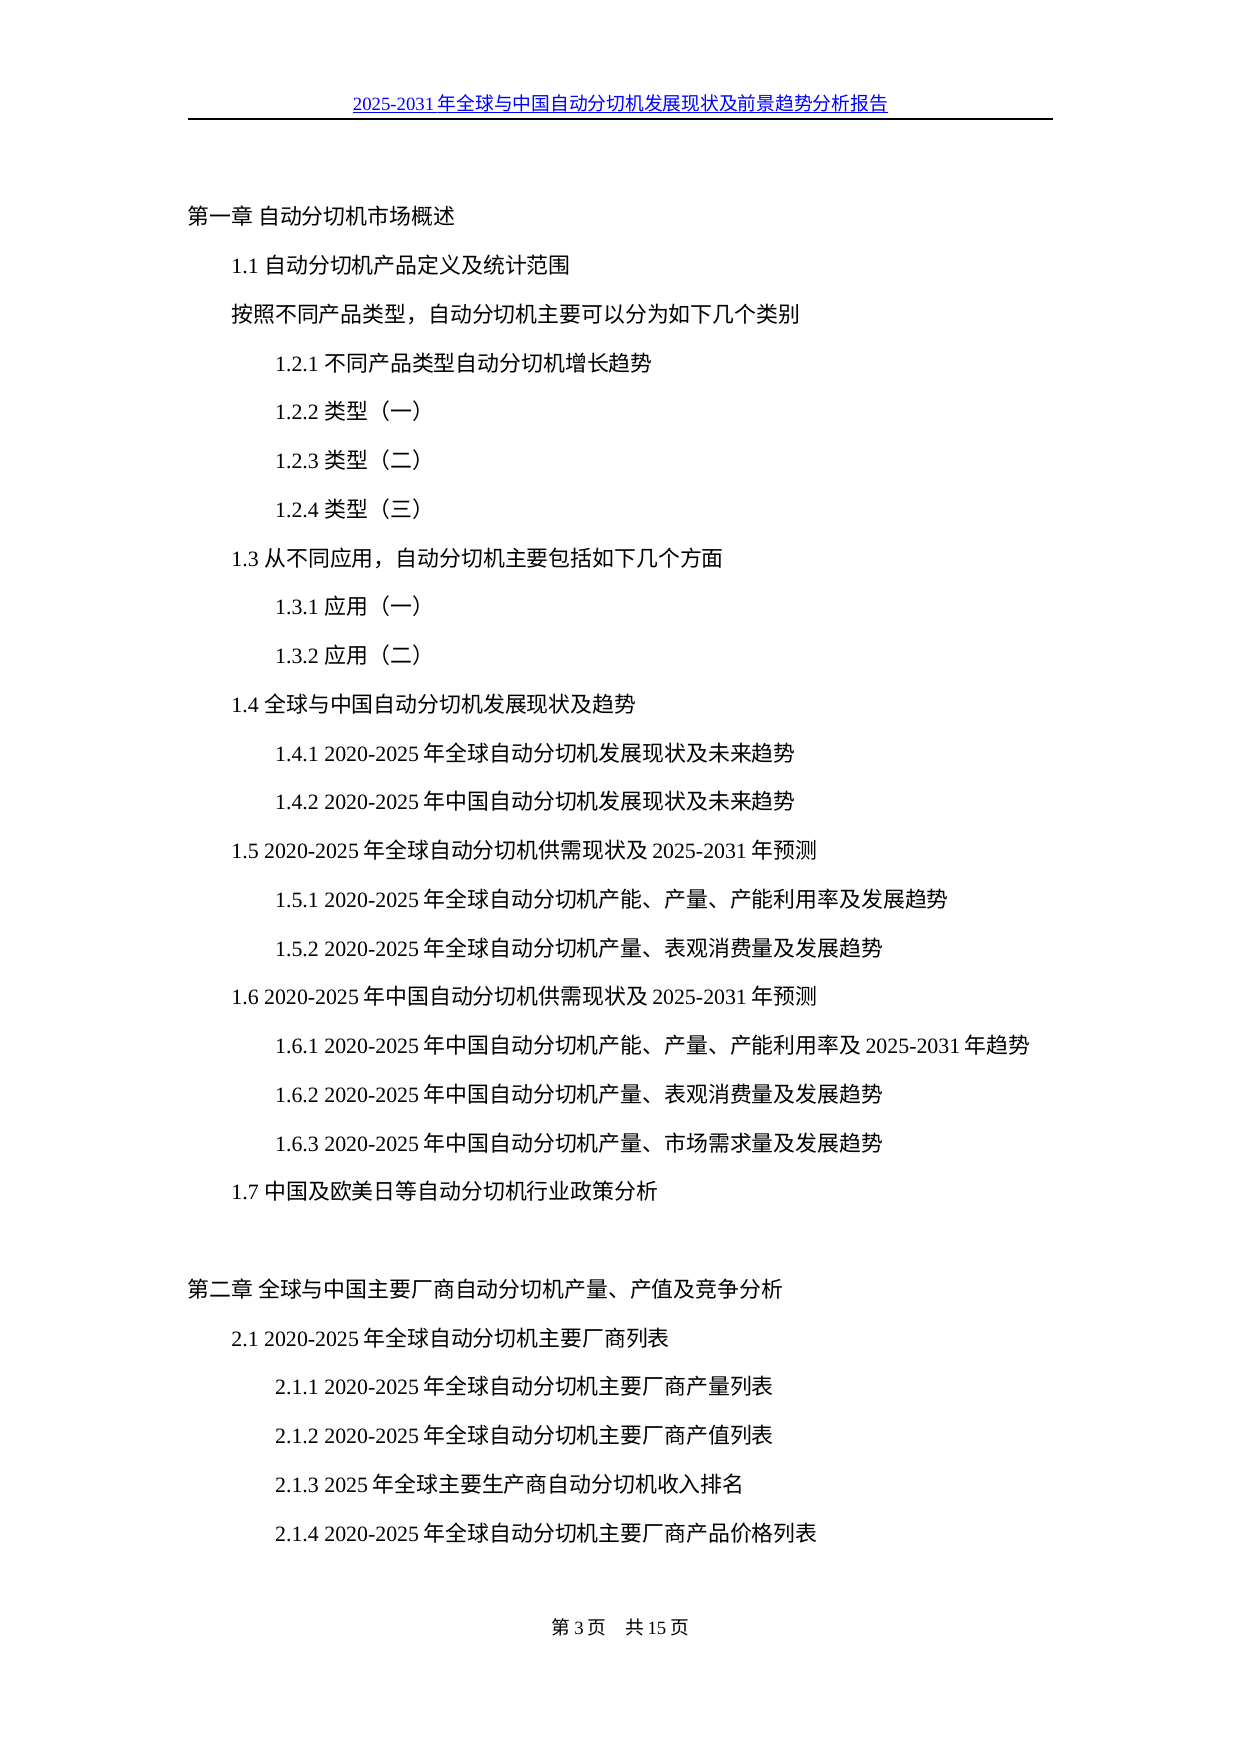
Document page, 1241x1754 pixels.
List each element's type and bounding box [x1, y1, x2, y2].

text [187, 150, 1053, 1548]
